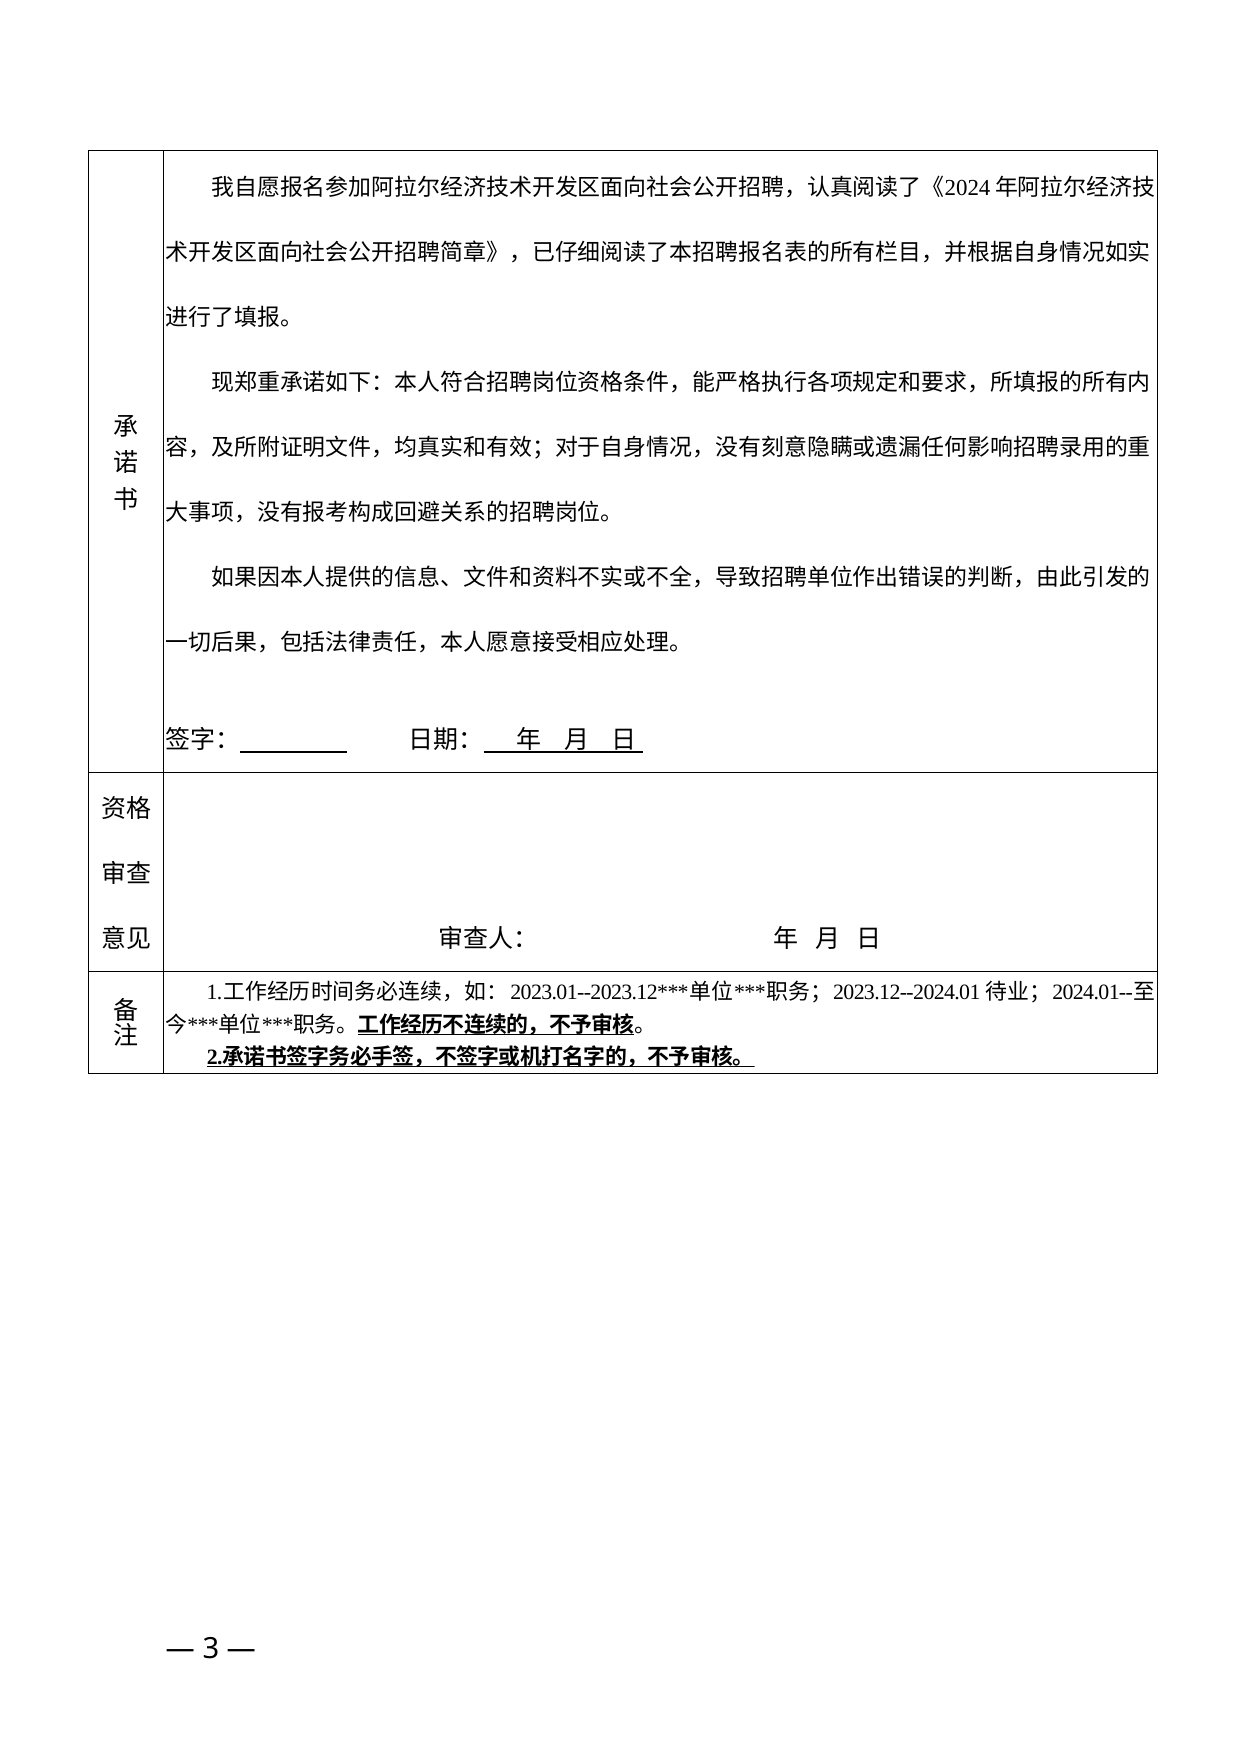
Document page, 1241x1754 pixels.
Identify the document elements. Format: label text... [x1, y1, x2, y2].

table_cell 1.工作经历时间务必连续，如：2023.01--2023.12***单位***职务；2023.12--2024.01待业；2024.01--至今***单位***职务。工作经历不连续的，不予审核。 2.承诺书签字务必手签，不签字或机打名字的，不予审核。 [164, 972, 1157, 1073]
table_cell 资格审查 意见 [89, 773, 163, 971]
table_cell 承 诺 书 [89, 151, 163, 772]
table_cell 审查人： 年 月 日 [164, 773, 1157, 971]
table_cell 备注 [89, 972, 163, 1073]
table_cell 我自愿报名参加阿拉尔经济技术开发区面向社会公开招聘，认真阅读了《2024年阿拉尔经济技术开发区面向社会公开招聘简章》，已仔细阅读了本招聘报名表的所有栏目，并根据自身情况如实进行了填报。 现郑重承诺如下：本人符合招聘岗位资格条件，能严格执行各项规定和要求，所填报的所有内容，及所附证明文件，均真实和有效；对于自身情况，没有刻意隐瞒或遗漏任何影响招聘录用的重大事项，没有报考构成回避关系的招聘岗位。 如果因本人提供的信息、文件和资料不实或不全，导致招聘单位作出错误的判断，由此引发的一切后果，包括法律责任，本人愿意接受相应处理。 签字： 日期： 年 月 日 [164, 151, 1157, 772]
